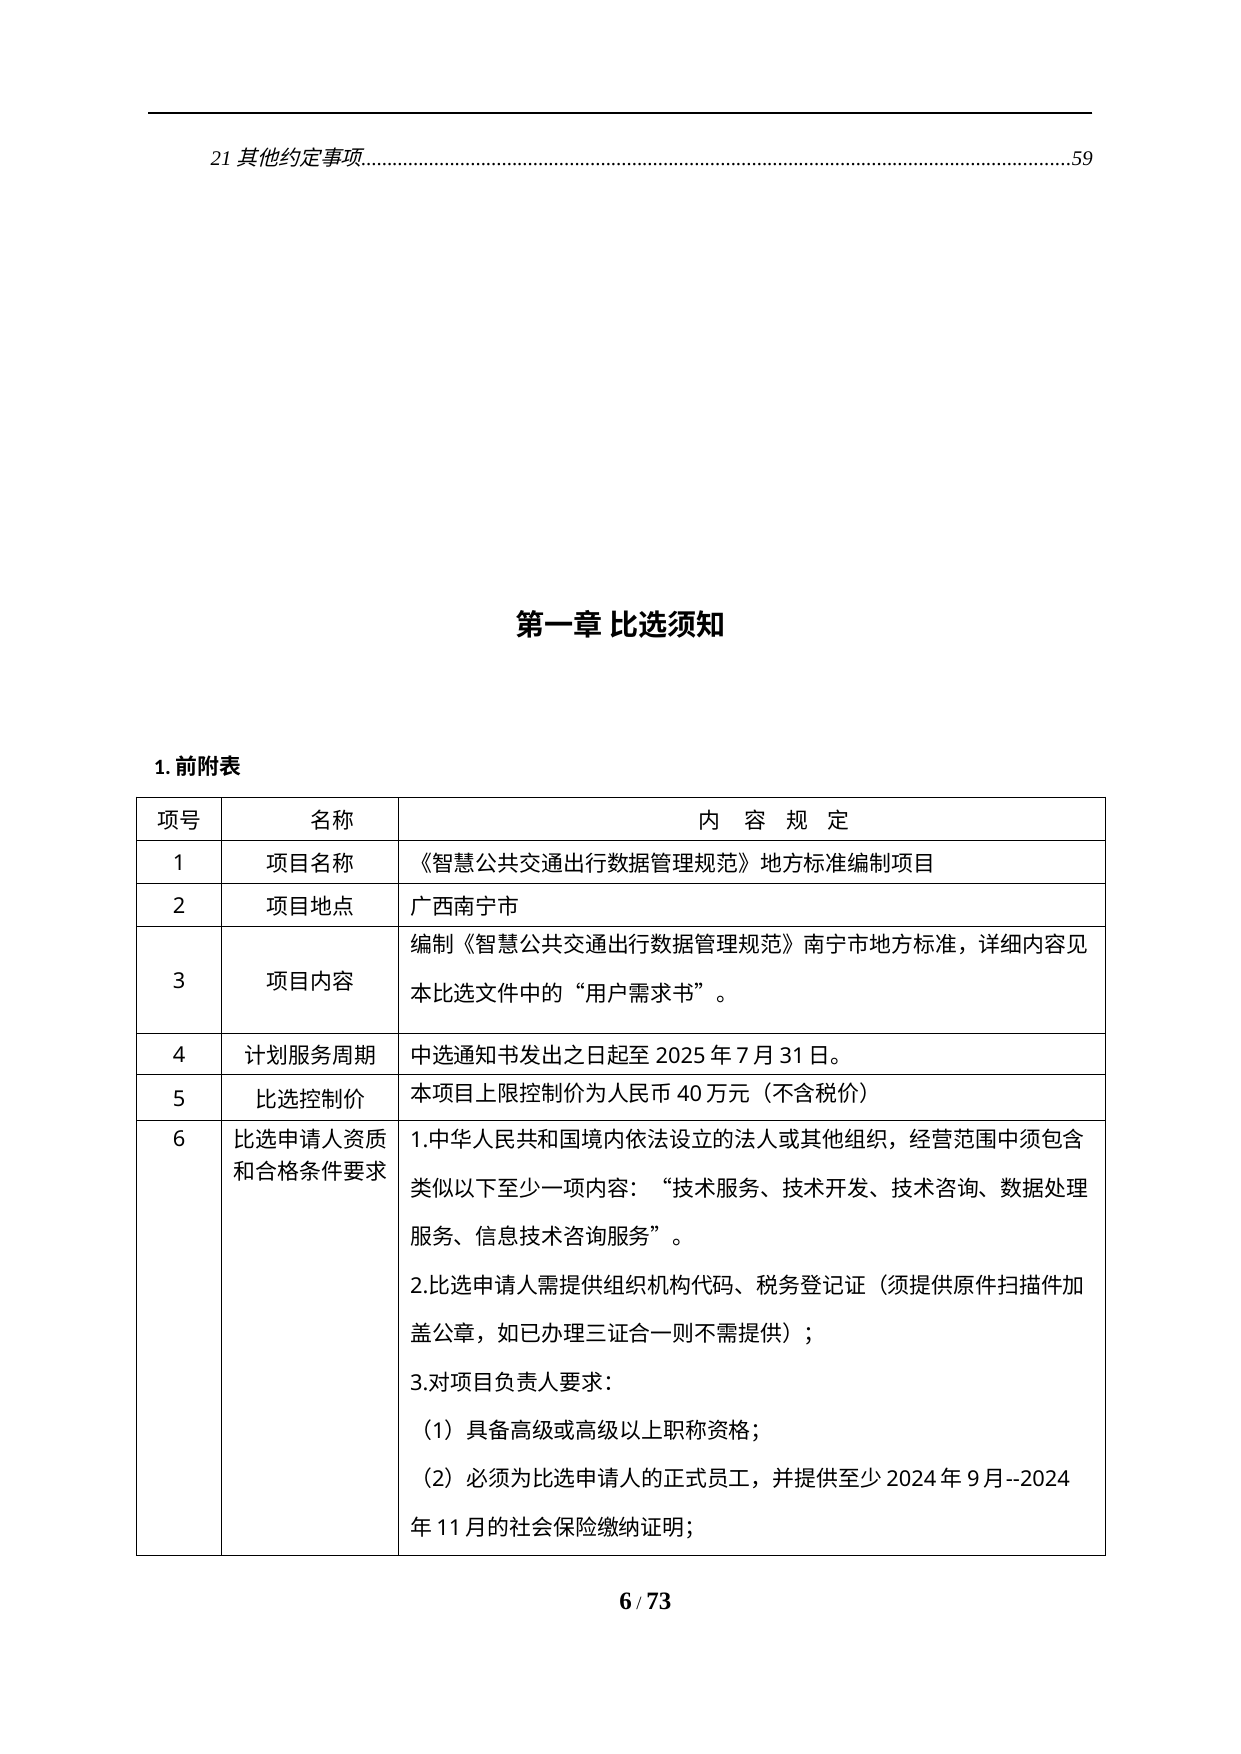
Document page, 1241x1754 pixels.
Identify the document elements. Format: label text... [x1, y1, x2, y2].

table_cell 5 [137, 1075, 221, 1120]
table_cell 2 [137, 884, 221, 926]
table_cell 项目地点 [222, 884, 398, 926]
table_cell 6 [137, 1121, 221, 1555]
table_cell 项目名称 [222, 841, 398, 883]
table_cell 编制《智慧公共交通出行数据管理规范》南宁市地方标准，详细内容见本比选文件中的“用户需求书”。 [399, 927, 1105, 1033]
table_header 项号 [137, 798, 221, 840]
table_cell 4 [137, 1034, 221, 1074]
table_cell 中选通知书发出之日起至 2025年7月31日。 [399, 1034, 1105, 1074]
table_cell 广西南宁市 [399, 884, 1105, 926]
table_header 内 容 规 定 [399, 798, 1105, 840]
table_header 名称 [222, 798, 398, 840]
table_cell 3 [137, 927, 221, 1033]
table_cell 1 [137, 841, 221, 883]
text 1. 前附表 [103, 748, 1092, 781]
text 第一章 比选须知 [148, 590, 1092, 655]
table_cell 计划服务周期 [222, 1034, 398, 1074]
table_cell 《智慧公共交通出行数据管理规范》地方标准编制项目 [399, 841, 1105, 883]
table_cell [399, 1121, 1105, 1555]
table_cell 项目内容 [222, 927, 398, 1033]
table_cell 比选申请人资质和合格条件要求 [222, 1121, 398, 1555]
text 21 其他约定事项 59 [148, 140, 1092, 173]
table_cell 比选控制价 [222, 1075, 398, 1120]
table_cell 本项目上限控制价为人民币40万元（不含税价） [399, 1075, 1105, 1120]
